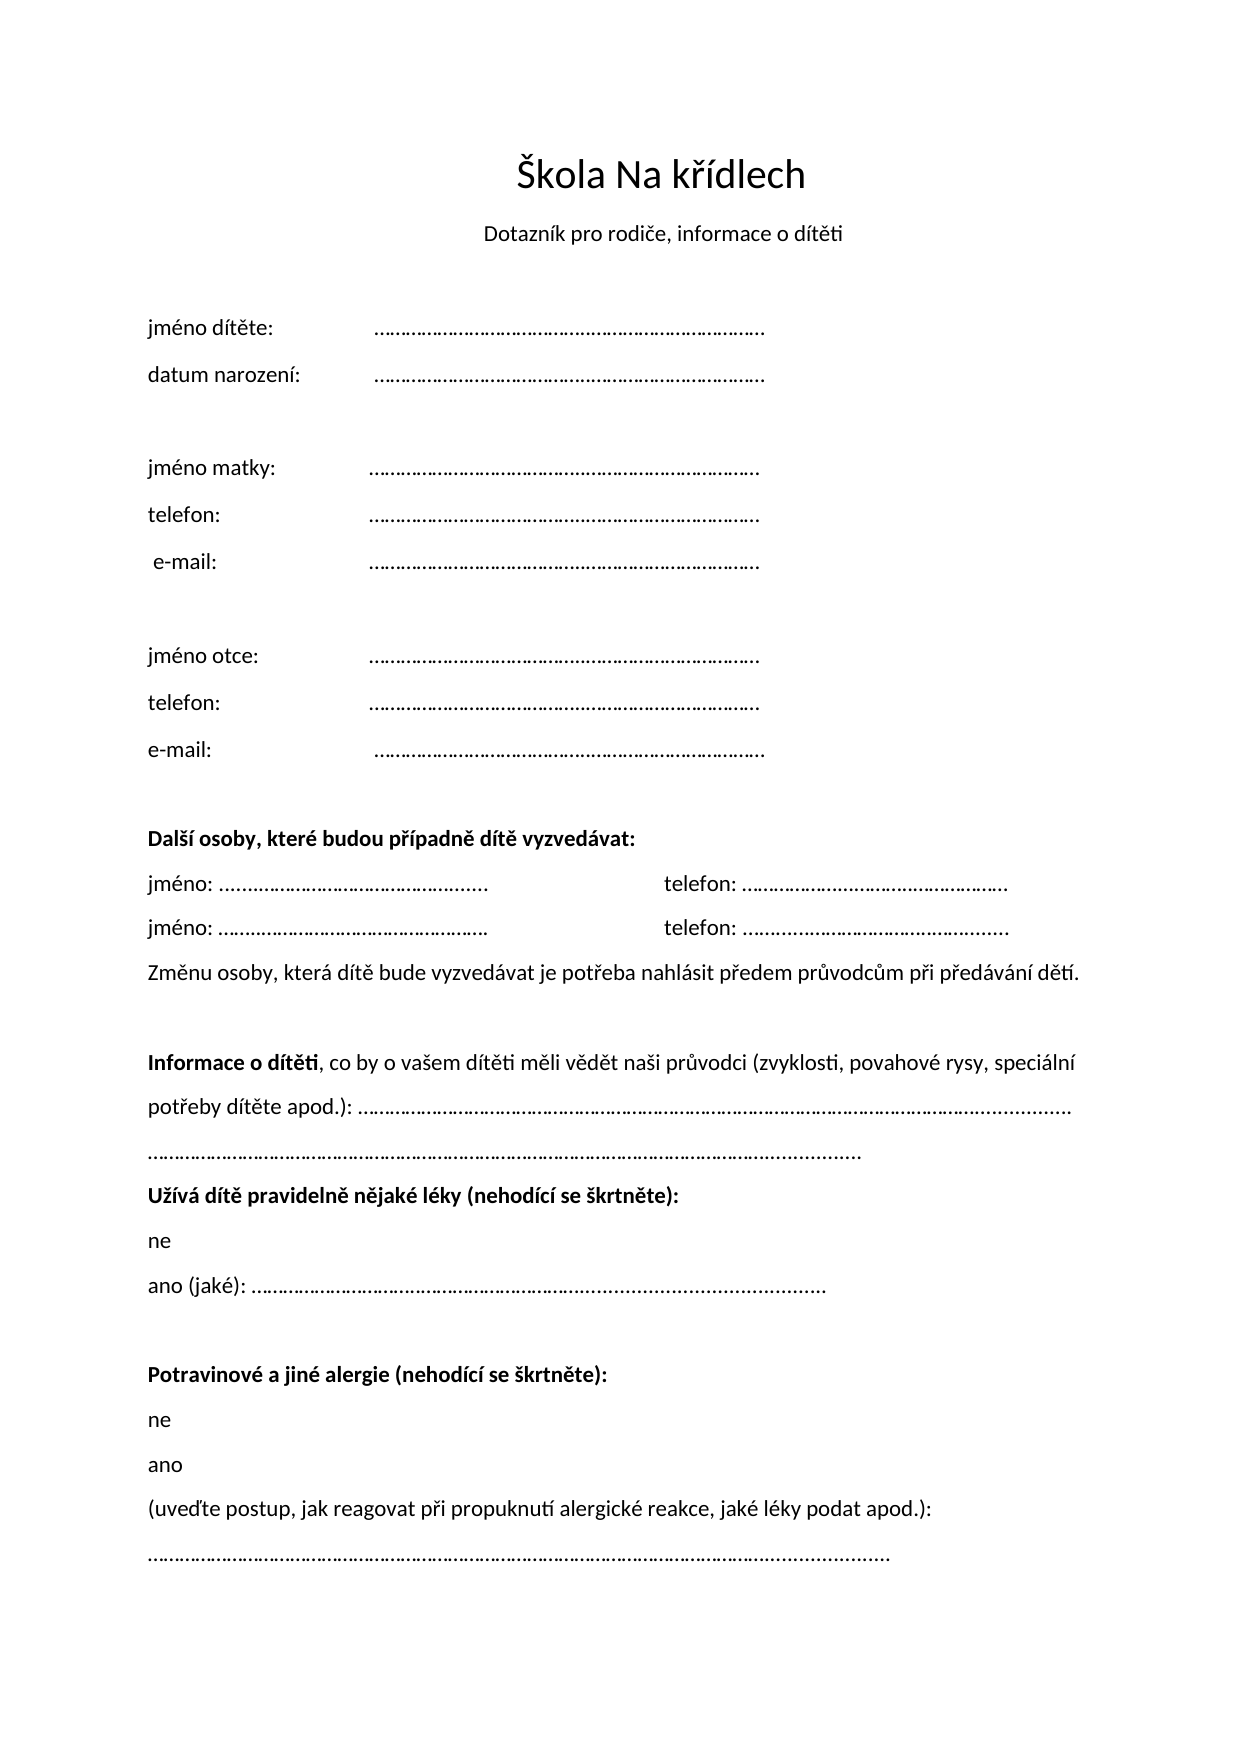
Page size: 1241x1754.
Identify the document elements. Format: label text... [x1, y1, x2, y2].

text jméno matky: …………………………………..…………………………… [148, 453, 1093, 482]
text Škola Na křídlech [443, 148, 1093, 198]
text jméno dítěte: …………………………………..…………………………… [148, 313, 1093, 341]
text Užívá dítě pravidelně nějaké léky (nehodící se škrtněte): [148, 1182, 1093, 1210]
text ne [148, 1405, 1093, 1433]
text ano [148, 1450, 1093, 1478]
text e-mail: …………………………………..…………………………… [148, 735, 1093, 763]
text ………………………………………………………………………………………………………...................... [148, 1539, 1093, 1567]
text telefon: …………………………………..…………………………… [148, 500, 1093, 528]
text potřeby dítěte apod.): ………………………………………………………………………………………………………................. [148, 1092, 1093, 1120]
text Změnu osoby, která dítě bude vyzvedávat je potřeba nahlásit předem průvodcům při předávání dětí. [148, 958, 1093, 986]
text datum narození: …………………………………..…………………………… [148, 360, 1093, 388]
text telefon: …………………………………..…………………………… [148, 688, 1093, 716]
text jméno otce: …………………………………..…………………………… [148, 641, 1093, 669]
text Další osoby, které budou případně dítě vyzvedávat: [148, 824, 1093, 852]
text ne [148, 1226, 1093, 1254]
text (uveďte postup, jak reagovat při propuknutí alergické reakce, jaké léky podat apod.): [148, 1494, 1093, 1522]
text jméno: ……..……………………………………. telefon: ...…......…………………..……........ [148, 913, 1093, 942]
text ano (jaké): …………………………..…………………………........................................... [148, 1271, 1093, 1299]
text jméno: .......………………………………....... telefon: ………………...………..……………… [148, 869, 1093, 897]
text Potravinové a jiné alergie (nehodící se škrtněte): [148, 1360, 1093, 1388]
text Dotazník pro rodiče, informace o dítěti [443, 219, 1093, 247]
text ………………………………………………………………………………………………………................. [148, 1137, 1093, 1165]
text Informace o dítěti, co by o vašem dítěti měli vědět naši průvodci (zvyklosti, povahové rysy, speciální [148, 1048, 1093, 1076]
text e-mail: …………………………………..…………………………… [148, 547, 1093, 575]
